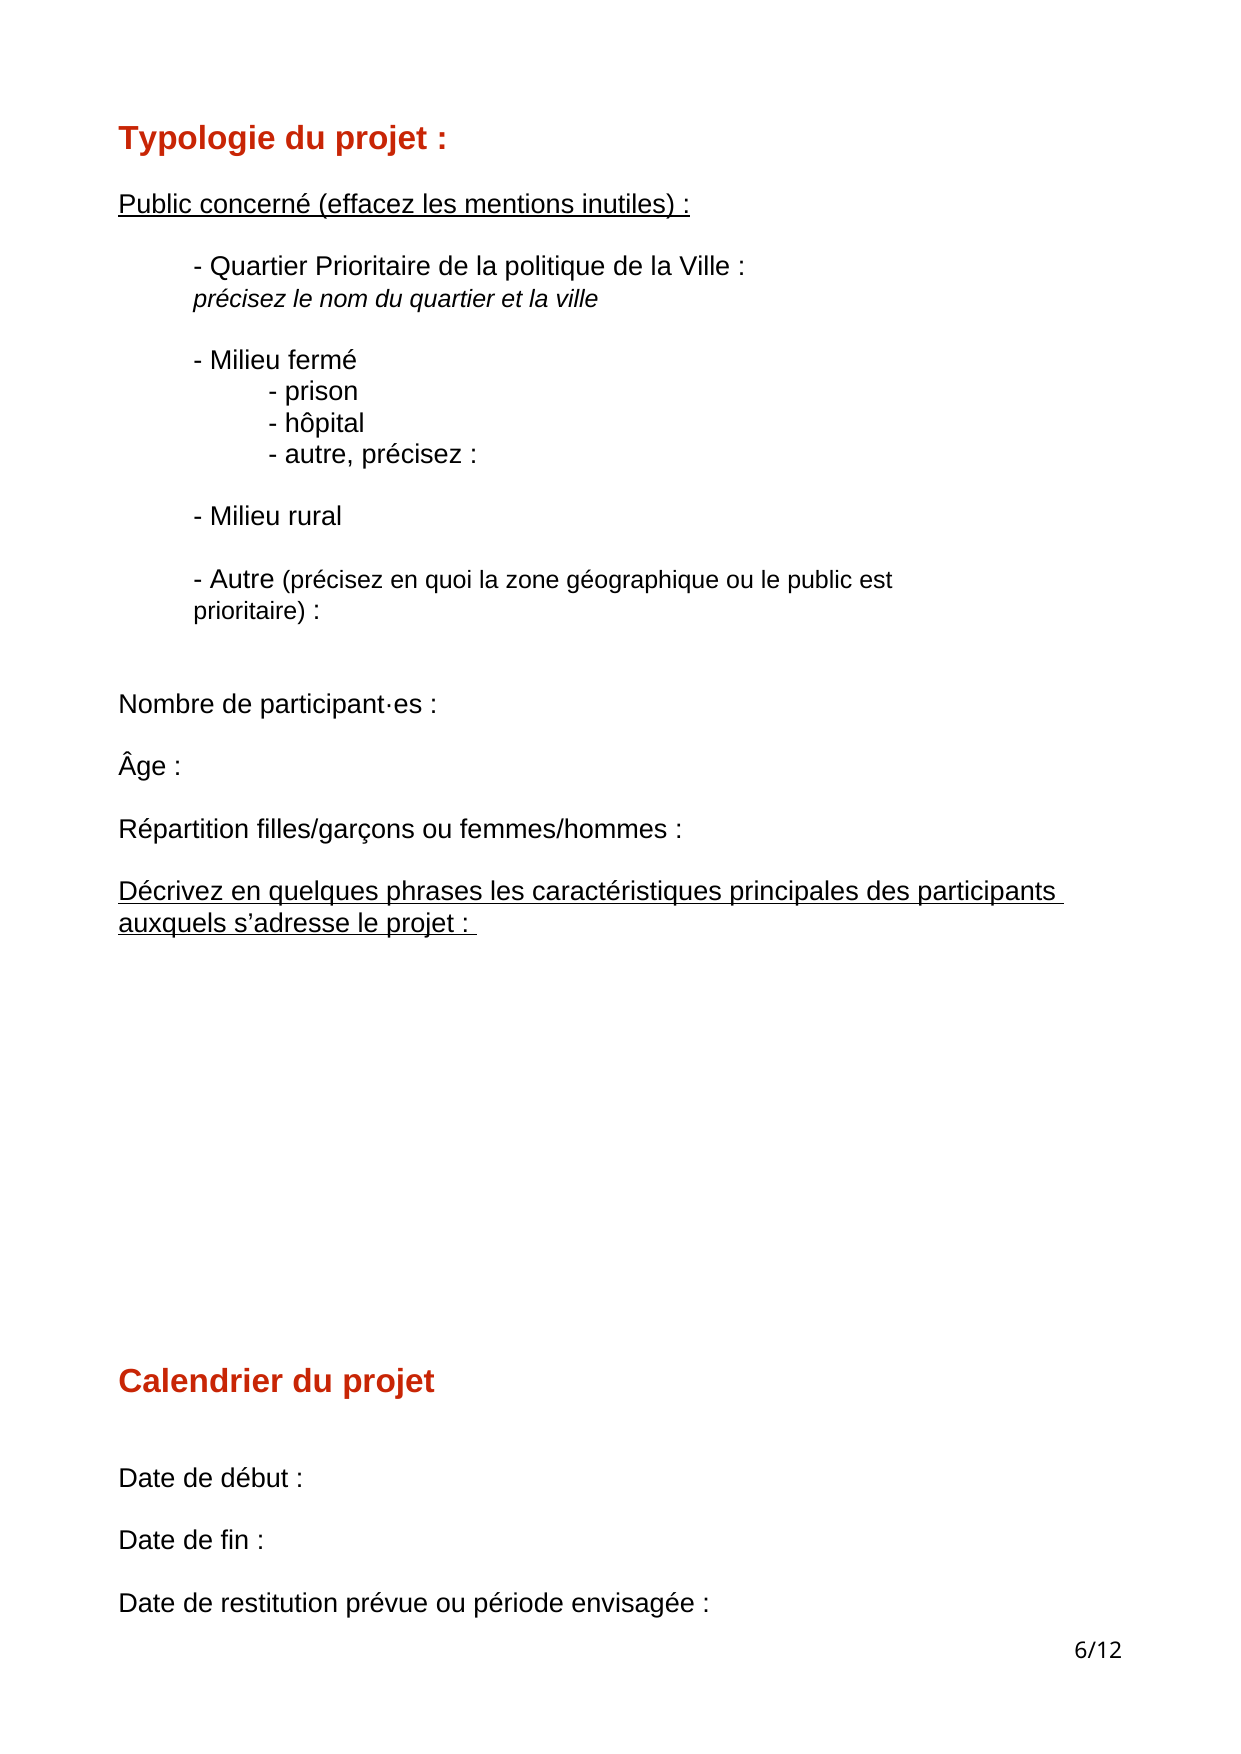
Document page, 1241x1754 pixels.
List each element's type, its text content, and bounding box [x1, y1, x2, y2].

text Répartition filles/garçons ou femmes/hommes : [118, 813, 1122, 844]
text Public concerné (effacez les mentions inutiles) : [118, 188, 1122, 219]
text - hôpital [118, 407, 1122, 438]
subtitle Calendrier du projet [118, 1361, 1122, 1399]
text - Quartier Prioritaire de la politique de la Ville : précisez le nom du quartier et la ville [118, 250, 1122, 313]
text - Autre (précisez en quoi la zone géographique ou le public est prioritaire) : [118, 563, 1122, 625]
text Décrivez en quelques phrases les caractéristiques principales des participants auxquels s’adresse le projet : [118, 875, 1122, 938]
text Date de début : [118, 1462, 1122, 1493]
text Âge : [118, 750, 1122, 782]
text Date de fin : [118, 1524, 1122, 1555]
text - Milieu rural [118, 500, 1122, 532]
subtitle Typologie du projet : [118, 118, 1122, 157]
text Date de restitution prévue ou période envisagée : [118, 1587, 1122, 1618]
text - autre, précisez : [118, 438, 1122, 469]
text - prison [118, 375, 1122, 407]
text - Milieu fermé [118, 344, 1122, 375]
text Nombre de participant·es : [118, 688, 1122, 719]
